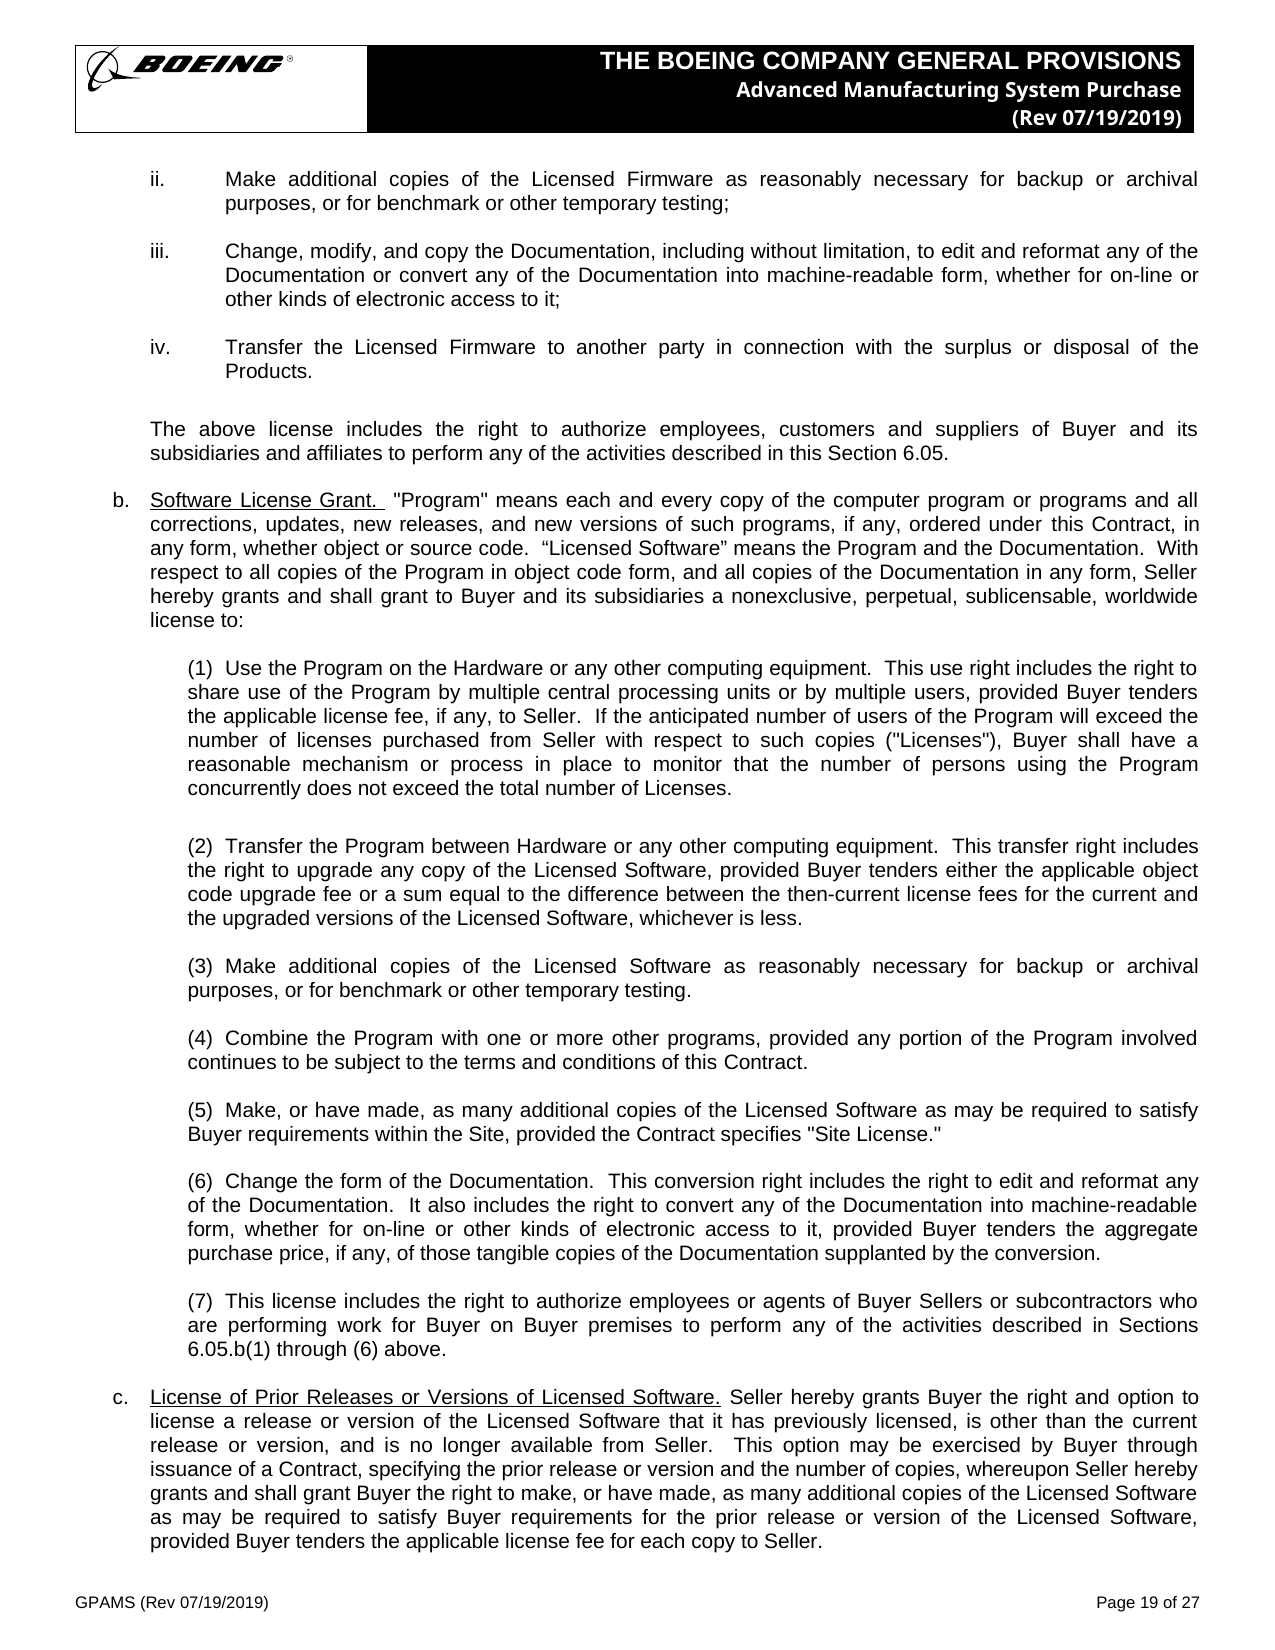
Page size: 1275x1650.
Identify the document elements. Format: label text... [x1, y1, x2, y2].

text (3) Make additional copies of the Licensed Software as reasonably necessary for backup or archival purposes, or for benchmark or other temporary testing. [150, 954, 1200, 1002]
text (2) Transfer the Program between Hardware or any other computing equipment. This transfer right includes the right to upgrade any copy of the Licensed Software, provided Buyer tenders either the applicable object code upgrade fee or a sum equal to the difference between the then-current license fees for the current and the upgraded versions of the Licensed Software, whichever is less. [150, 834, 1200, 930]
text iii. Change, modify, and copy the Documentation, including without limitation, to edit and reformat any of the Documentation or convert any of the Documentation into machine-readable form, whether for on-line or other kinds of electronic access to it; [150, 239, 1200, 311]
text c. License of Prior Releases or Versions of Licensed Software. Seller hereby grants Buyer the right and option to license a release or version of the Licensed Software that it has previously licensed, is other than the current release or version, and is no longer available from Seller. This option may be exercised by Buyer through issuance of a Contract, specifying the prior release or version and the number of copies, whereupon Seller hereby grants and shall grant Buyer the right to make, or have made, as many additional copies of the Licensed Software as may be required to satisfy Buyer requirements for the prior release or version of the Licensed Software, provided Buyer tenders the applicable license fee for each copy to Seller. [75, 1385, 1200, 1553]
text ii. Make additional copies of the Licensed Firmware as reasonably necessary for backup or archival purposes, or for benchmark or other temporary testing; [150, 167, 1200, 215]
text The above license includes the right to authorize employees, customers and suppliers of Buyer and its subsidiaries and affiliates to perform any of the activities described in this Section 6.05. [150, 416, 1200, 464]
text (4) Combine the Program with one or more other programs, provided any portion of the Program involved continues to be subject to the terms and conditions of this Contract. [150, 1026, 1200, 1073]
text iv. Transfer the Licensed Firmware to another party in connection with the surplus or disposal of the Products. [150, 334, 1200, 382]
text (5) Make, or have made, as many additional copies of the Licensed Software as may be required to satisfy Buyer requirements within the Site, provided the Contract specifies "Site License." [150, 1097, 1200, 1145]
text (6) Change the form of the Documentation. This conversion right includes the right to edit and reformat any of the Documentation. It also includes the right to convert any of the Documentation into machine-readable form, whether for on-line or other kinds of electronic access to it, provided Buyer tenders the aggregate purchase price, if any, of those tangible copies of the Documentation supplanted by the conversion. [150, 1169, 1200, 1265]
text b. Software License Grant. "Program" means each and every copy of the computer program or programs and all corrections, updates, new releases, and new versions of such programs, if any, ordered under this Contract, in any form, whether object or source code. “Licensed Software” means the Program and the Documentation. With respect to all copies of the Program in object code form, and all copies of the Documentation in any form, Seller hereby grants and shall grant to Buyer and its subsidiaries a nonexclusive, perpetual, sublicensable, worldwide license to: [112, 488, 1200, 632]
text (7) This license includes the right to authorize employees or agents of Buyer Sellers or subcontractors who are performing work for Buyer on Buyer premises to perform any of the activities described in Sections 6.05.b(1) through (6) above. [150, 1289, 1200, 1361]
text (1) Use the Program on the Hardware or any other computing equipment. This use right includes the right to share use of the Program by multiple central processing units or by multiple users, provided Buyer tenders the applicable license fee, if any, to Seller. If the anticipated number of users of the Program will exceed the number of licenses purchased from Seller with respect to such copies ("Licenses"), Buyer shall have a reasonable mechanism or process in place to monitor that the number of persons using the Program concurrently does not exceed the total number of Licenses. [150, 656, 1200, 800]
